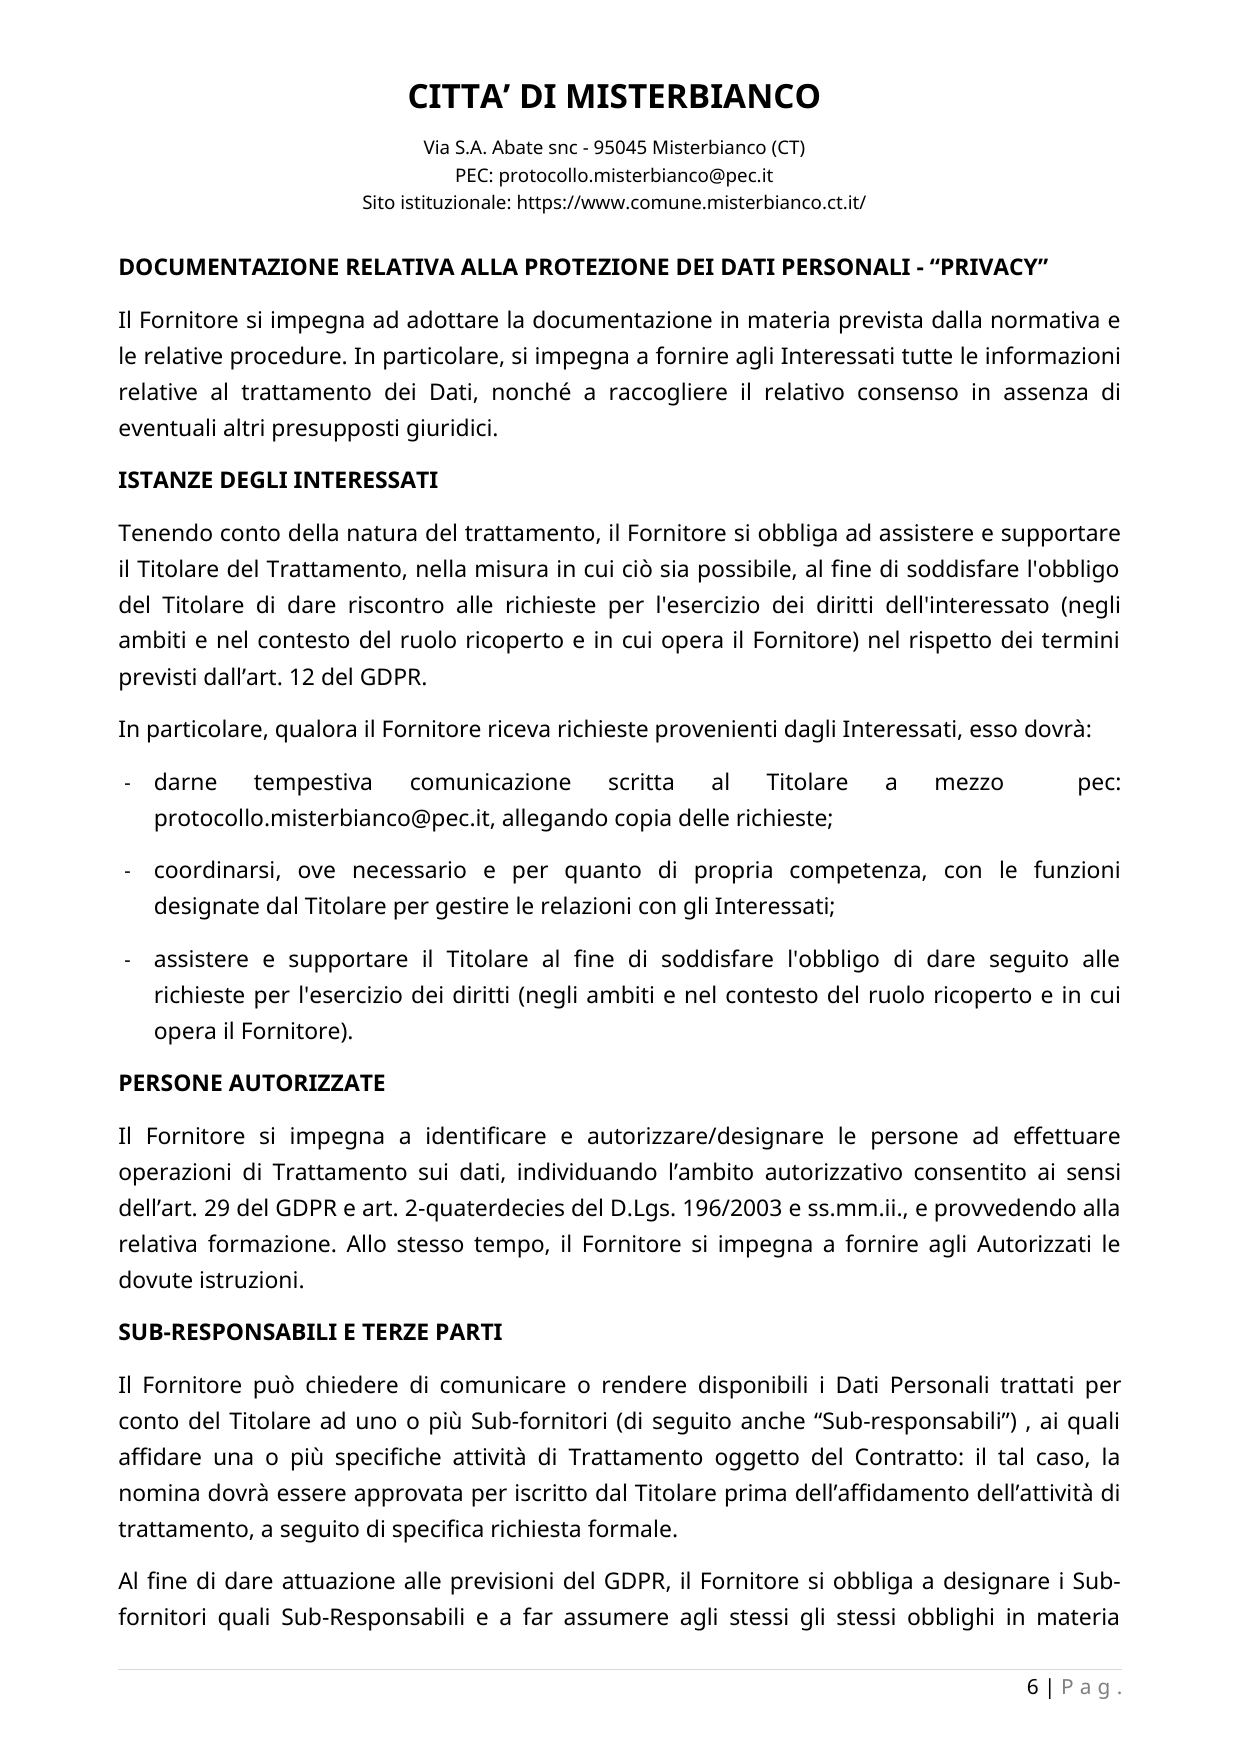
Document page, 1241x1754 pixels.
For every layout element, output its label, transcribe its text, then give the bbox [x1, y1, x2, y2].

list coordinarsi, ove necessario e per quanto di propria competenza, con le funzioni designate dal Titolare per gestire le relazioni con gli Interessati; [124, 854, 1122, 921]
text SUB-RESPONSABILI E TERZE PARTI [118, 1316, 1122, 1347]
text Il Fornitore si impegna ad adottare la documentazione in materia prevista dalla normativa e le relative procedure. In particolare, si impegna a fornire agli Interessati tutte le informazioni relative al trattamento dei Dati, nonché a raccogliere il relativo consenso in assenza di eventuali altri presupposti giuridici. [118, 304, 1122, 443]
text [118, 1565, 1122, 1632]
text Il Fornitore può chiedere di comunicare o rendere disponibili i Dati Personali trattati per conto del Titolare ad uno o più Sub-fornitori (di seguito anche “Sub-responsabili”) , ai quali affidare una o più specifiche attività di Trattamento oggetto del Contratto: il tal caso, la nomina dovrà essere approvata per iscritto dal Titolare prima dell’affidamento dell’attività di trattamento, a seguito di specifica richiesta formale. [118, 1369, 1122, 1544]
text Il Fornitore si impegna a identificare e autorizzare/designare le persone ad effettuare operazioni di Trattamento sui dati, individuando l’ambito autorizzativo consentito ai sensi dell’art. 29 del GDPR e art. 2-quaterdecies del D.Lgs. 196/2003 e ss.mm.ii., e provvedendo alla relativa formazione. Allo stesso tempo, il Fornitore si impegna a fornire agli Autorizzati le dovute istruzioni. [118, 1120, 1122, 1295]
text Tenendo conto della natura del trattamento, il Fornitore si obbliga ad assistere e supportare il Titolare del Trattamento, nella misura in cui ciò sia possibile, al fine di soddisfare l'obbligo del Titolare di dare riscontro alle richieste per l'esercizio dei diritti dell'interessato (negli ambiti e nel contesto del ruolo ricoperto e in cui opera il Fornitore) nel rispetto dei termini previsti dall’art. 12 del GDPR. [118, 517, 1122, 692]
text In particolare, qualora il Fornitore riceva richieste provenienti dagli Interessati, esso dovrà: [118, 713, 1122, 744]
list assistere e supportare il Titolare al fine di soddisfare l'obbligo di dare seguito alle richieste per l'esercizio dei diritti (negli ambiti e nel contesto del ruolo ricoperto e in cui opera il Fornitore). [124, 943, 1122, 1046]
text DOCUMENTAZIONE RELATIVA ALLA PROTEZIONE DEI DATI PERSONALI - “PRIVACY” [118, 251, 1122, 282]
list darne tempestiva comunicazione scritta al Titolare a mezzo pec: protocollo.misterbianco@pec.it, allegando copia delle richieste; [124, 766, 1122, 833]
text PERSONE AUTORIZZATE [118, 1067, 1122, 1098]
text ISTANZE DEGLI INTERESSATI [118, 464, 1122, 495]
